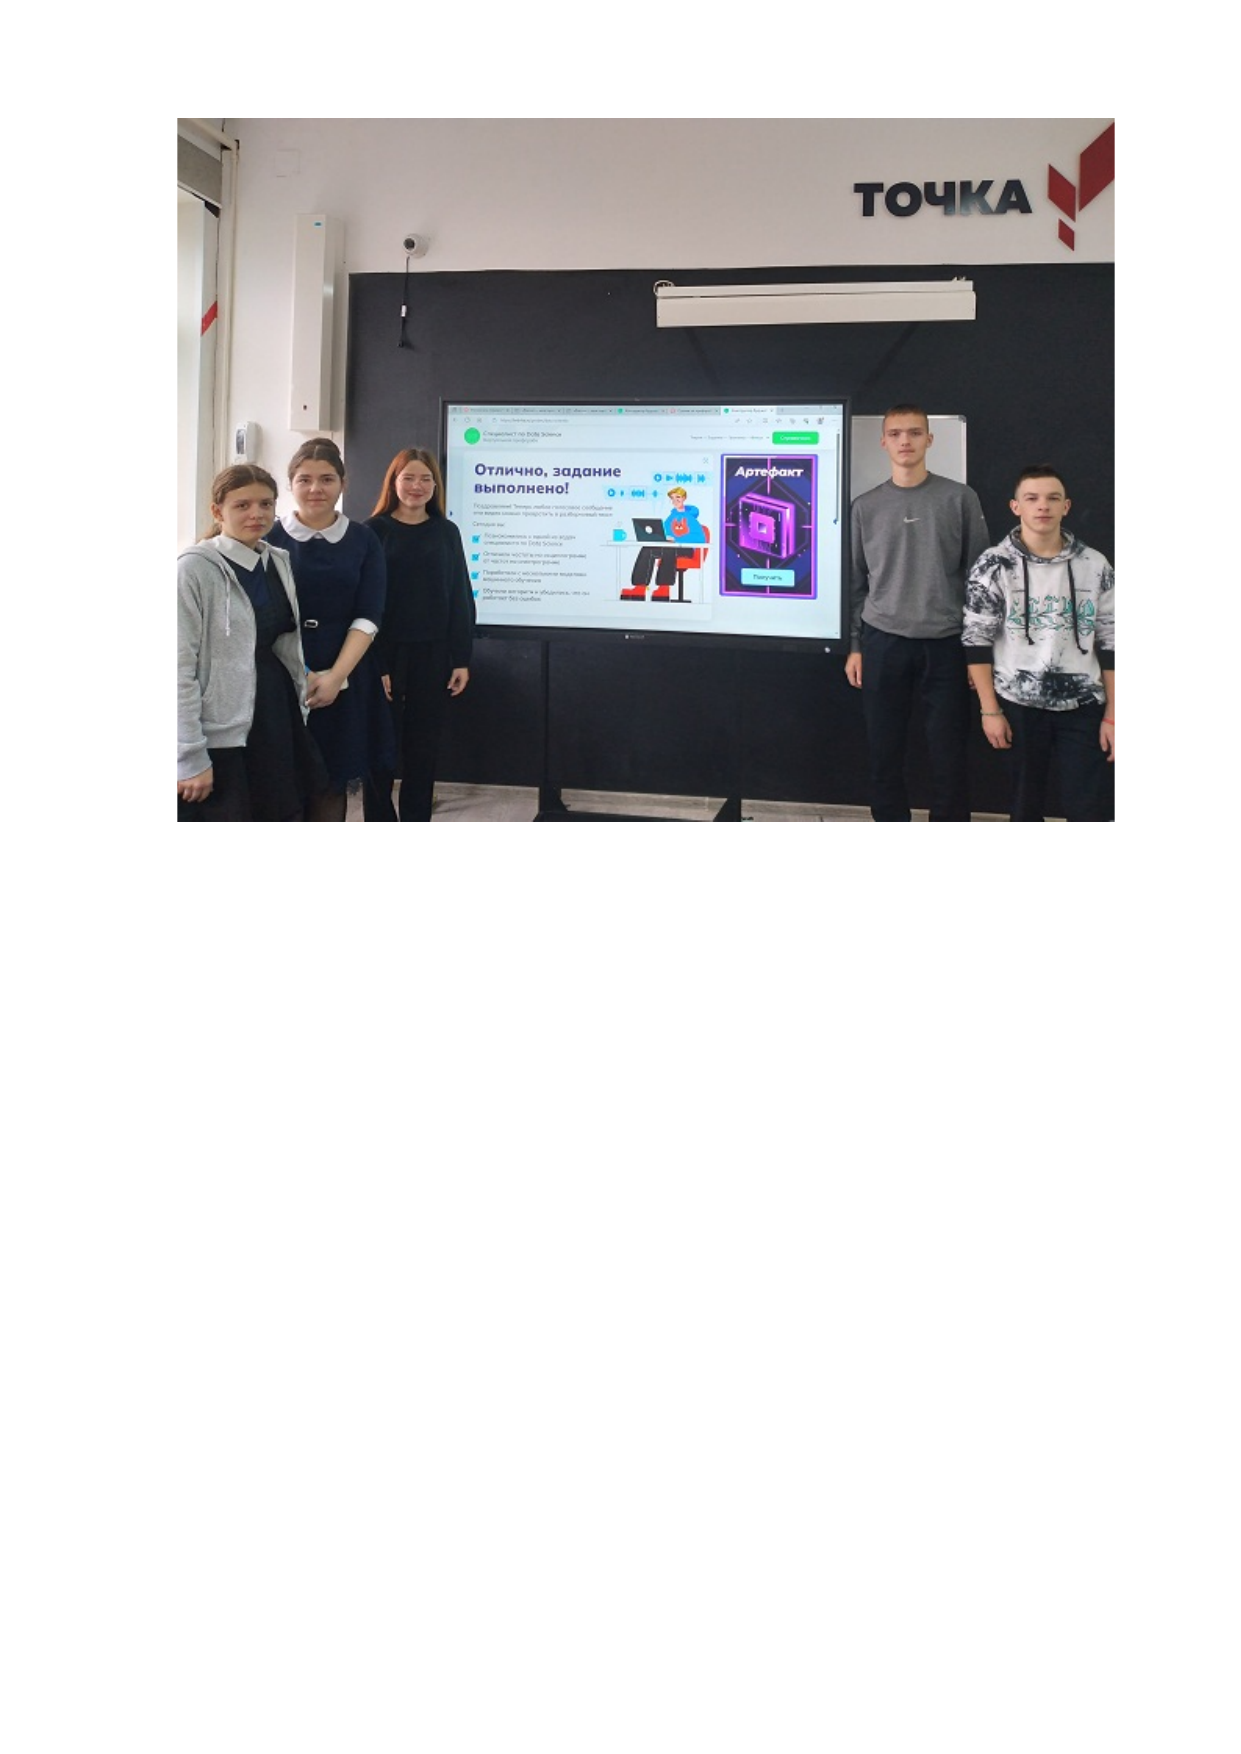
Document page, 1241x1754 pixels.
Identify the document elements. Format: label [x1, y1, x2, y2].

picture [177, 118, 1115, 822]
